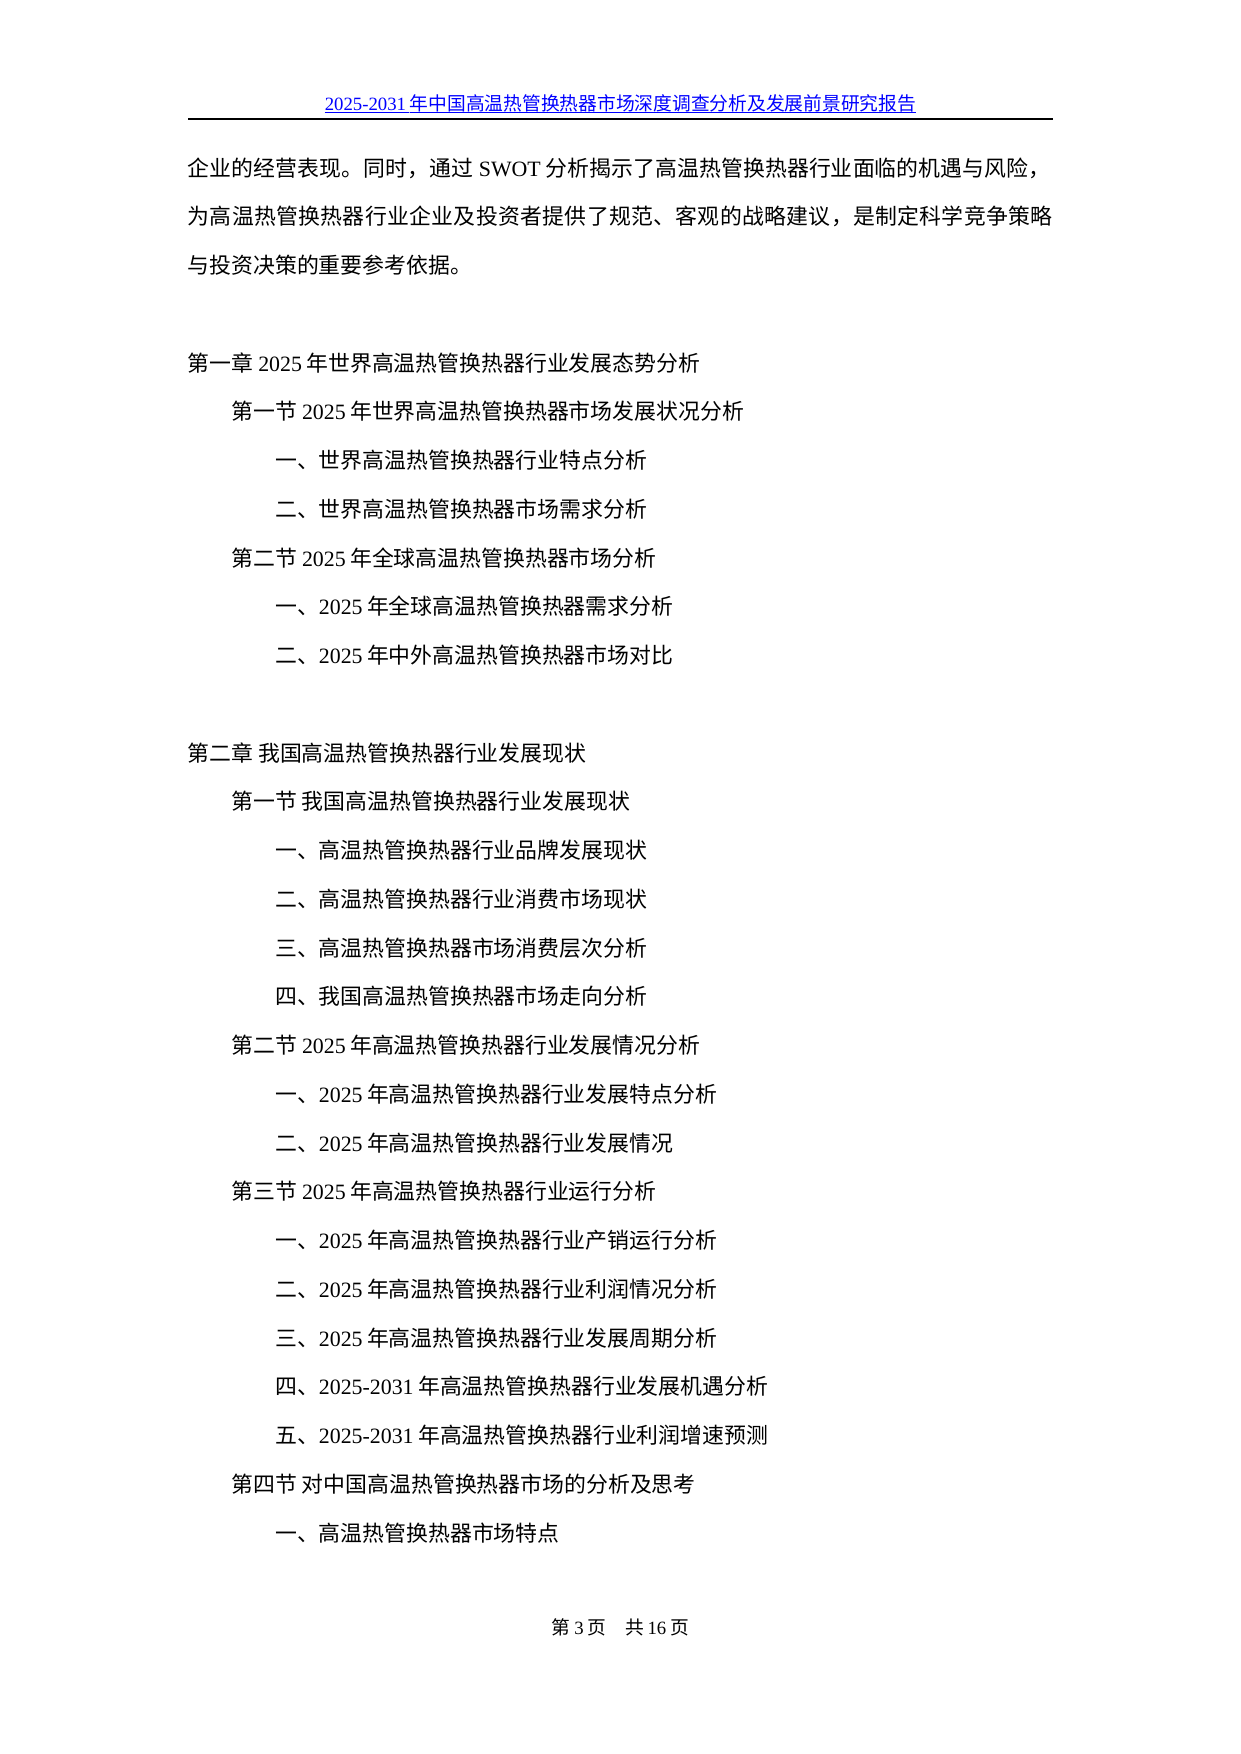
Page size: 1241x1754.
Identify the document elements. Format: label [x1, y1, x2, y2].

text [187, 150, 1053, 1548]
